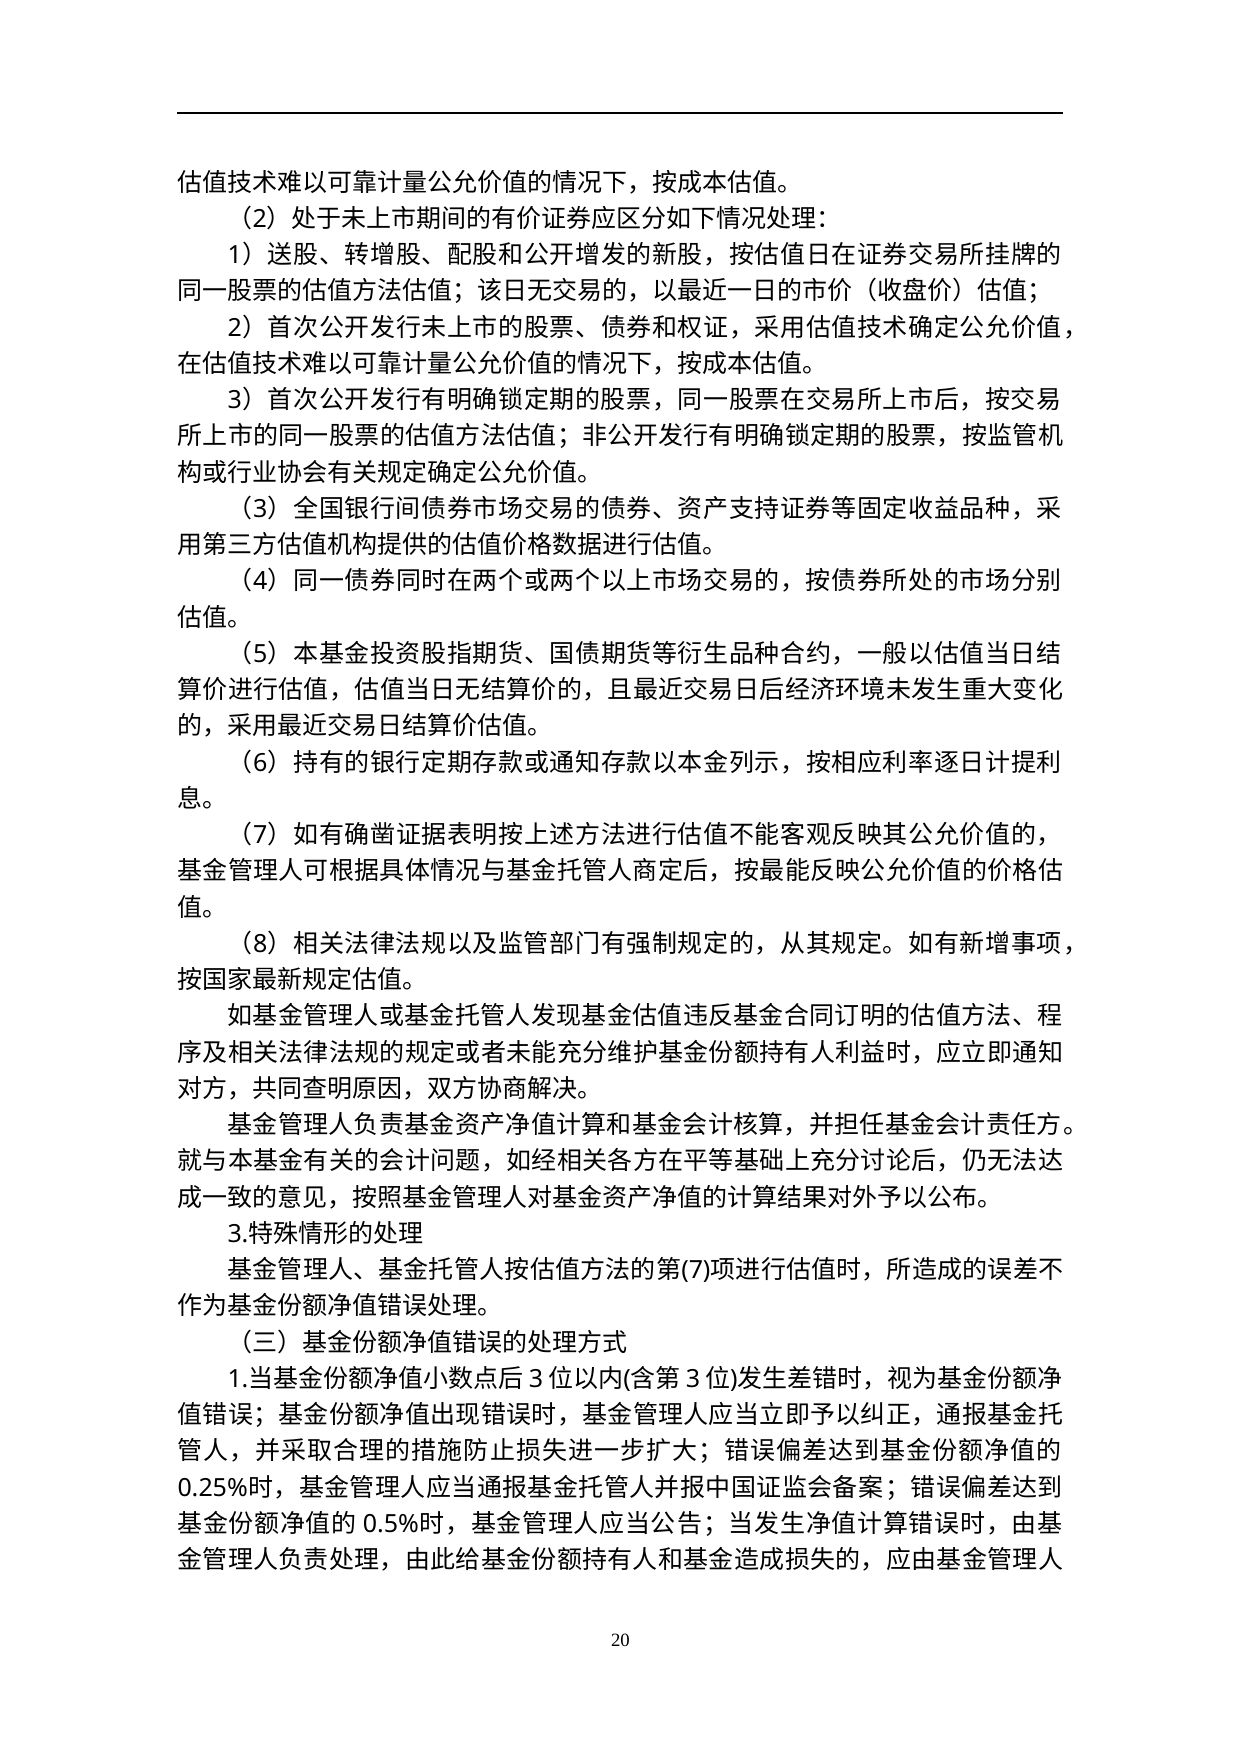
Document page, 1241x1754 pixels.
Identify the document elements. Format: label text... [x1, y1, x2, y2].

text （5）本基金投资股指期货、国债期货等衍生品种合约，一般以估值当日结算价进行估值，估值当日无结算价的，且最近交易日后经济环境未发生重大变化的，采用最近交易日结算价估值。 [177, 633, 1063, 742]
text （8）相关法律法规以及监管部门有强制规定的，从其规定。如有新增事项，按国家最新规定估值。 [177, 923, 1063, 996]
text 2）首次公开发行未上市的股票、债券和权证，采用估值技术确定公允价值，在估值技术难以可靠计量公允价值的情况下，按成本估值。 [177, 307, 1063, 379]
text 如基金管理人或基金托管人发现基金估值违反基金合同订明的估值方法、程序及相关法律法规的规定或者未能充分维护基金份额持有人利益时，应立即通知对方，共同查明原因，双方协商解决。 [177, 996, 1063, 1104]
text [177, 162, 1063, 198]
text 1）送股、转增股、配股和公开增发的新股，按估值日在证券交易所挂牌的同一股票的估值方法估值；该日无交易的，以最近一日的市价（收盘价）估值； [177, 234, 1063, 307]
text （6）持有的银行定期存款或通知存款以本金列示，按相应利率逐日计提利息。 [177, 742, 1063, 814]
text 3）首次公开发行有明确锁定期的股票，同一股票在交易所上市后，按交易所上市的同一股票的估值方法估值；非公开发行有明确锁定期的股票，按监管机构或行业协会有关规定确定公允价值。 [177, 379, 1063, 488]
text 基金管理人、基金托管人按估值方法的第(7)项进行估值时，所造成的误差不作为基金份额净值错误处理。 [177, 1249, 1063, 1322]
text 基金管理人负责基金资产净值计算和基金会计核算，并担任基金会计责任方。就与本基金有关的会计问题，如经相关各方在平等基础上充分讨论后，仍无法达成一致的意见，按照基金管理人对基金资产净值的计算结果对外予以公布。 [177, 1104, 1063, 1213]
text （3）全国银行间债券市场交易的债券、资产支持证券等固定收益品种，采用第三方估值机构提供的估值价格数据进行估值。 [177, 488, 1063, 561]
text （7）如有确凿证据表明按上述方法进行估值不能客观反映其公允价值的，基金管理人可根据具体情况与基金托管人商定后，按最能反映公允价值的价格估值。 [177, 814, 1063, 923]
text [177, 1358, 1063, 1576]
text （2）处于未上市期间的有价证券应区分如下情况处理： [177, 198, 1063, 234]
text （三）基金份额净值错误的处理方式 [177, 1322, 1063, 1358]
text （4）同一债券同时在两个或两个以上市场交易的，按债券所处的市场分别估值。 [177, 561, 1063, 633]
text 3.特殊情形的处理 [177, 1213, 1063, 1249]
